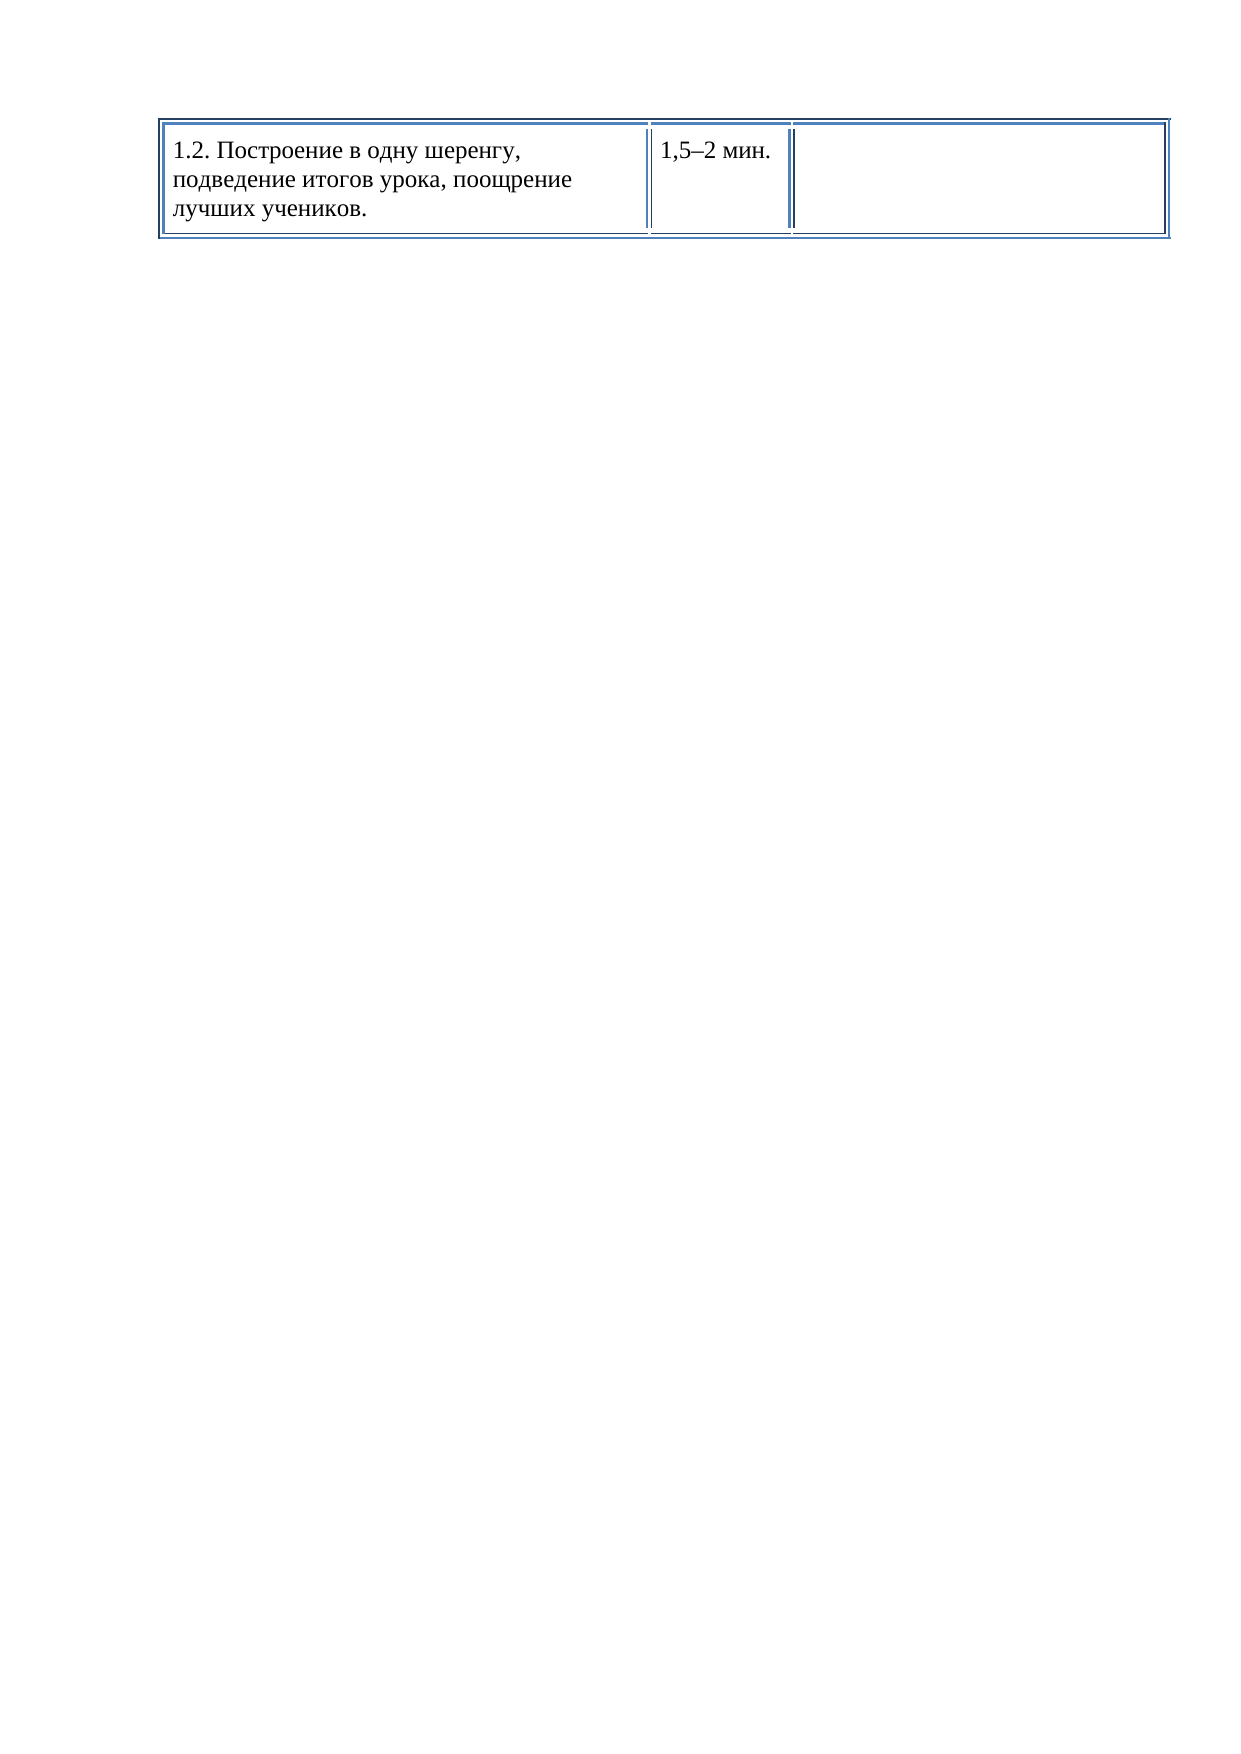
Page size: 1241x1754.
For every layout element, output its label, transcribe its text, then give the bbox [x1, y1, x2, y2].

table_cell [791, 120, 1167, 233]
table_cell 1,5–2 мин. [649, 120, 791, 233]
table_cell 1.2. Построение в одну шеренгу, подведение итогов урока, поощрение лучших учеников. [162, 120, 649, 233]
